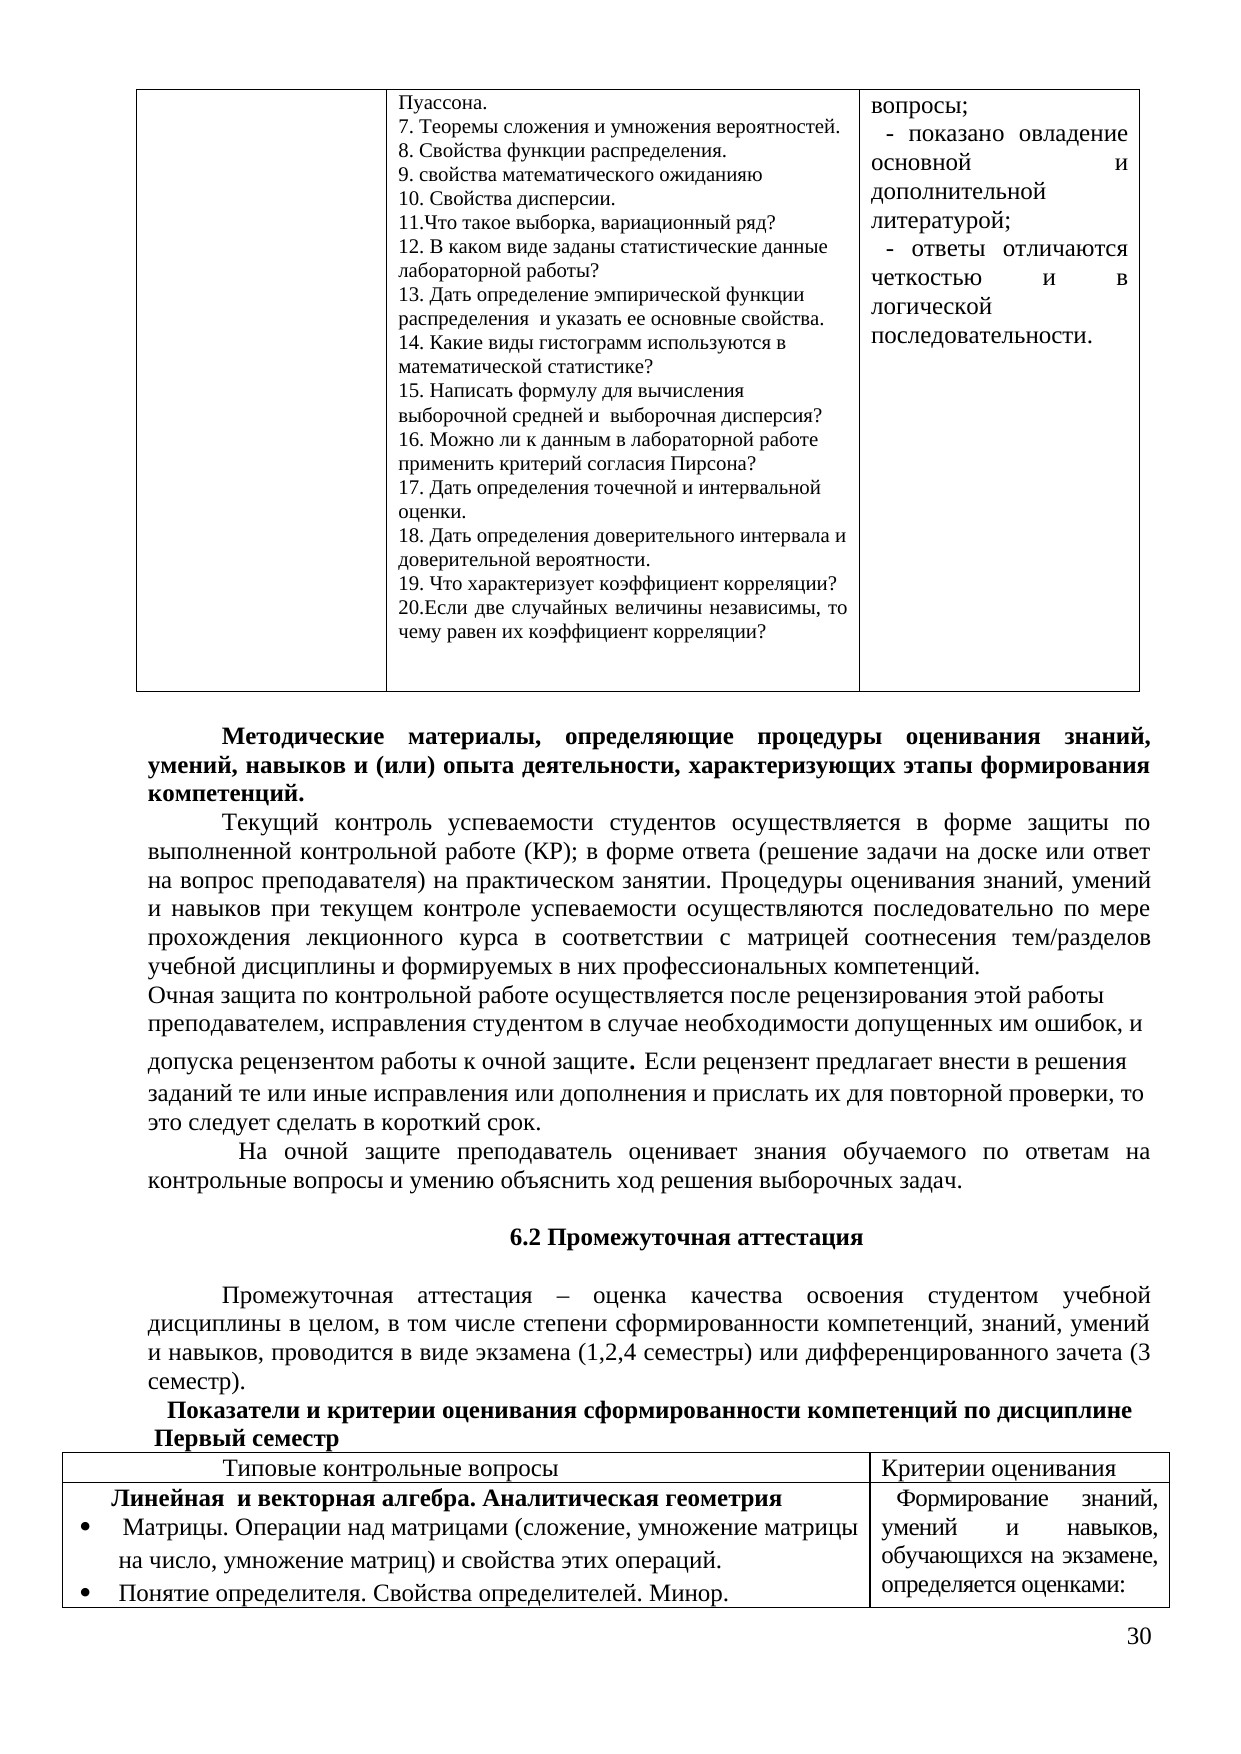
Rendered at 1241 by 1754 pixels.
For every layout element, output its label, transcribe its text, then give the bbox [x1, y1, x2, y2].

text На очной защите преподаватель оценивает знания обучаемого по ответам на контрольные вопросы и умению объяснить ход решения выборочных задач. [148, 1136, 1152, 1193]
text Методические материалы, определяющие процедуры оценивания знаний, умений, навыков и (или) опыта деятельности, характеризующих этапы формирования компетенций. [148, 721, 1152, 807]
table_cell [387, 90, 859, 691]
text Текущий контроль успеваемости студентов осуществляется в форме защиты по выполненной контрольной работе (КР); в форме ответа (решение задачи на доске или ответ на вопрос преподавателя) на практическом занятии. Процедуры оценивания знаний, умений и навыков при текущем контроле успеваемости осуществляются последовательно по мере прохождения лекционного курса в соответствии с матрицей соотнесения тем/разделов учебной дисциплины и формируемых в них профессиональных компетенций. [148, 807, 1152, 980]
table_header Критерии оценивания [871, 1453, 1169, 1482]
text Промежуточная аттестация – оценка качества освоения студентом учебной дисциплины в целом, в том числе степени сформированности компетенций, знаний, умений и навыков, проводится в виде экзамена (1,2,4 семестры) или дифференцированного зачета (3 семестр). [148, 1280, 1152, 1395]
text Очная защита по контрольной работе осуществляется после рецензирования этой работы преподавателем, исправления студентом в случае необходимости допущенных им ошибок, и допуска рецензентом работы к очной защите. Если рецензент предлагает внести в решения заданий те или иные исправления или дополнения и прислать их для повторной проверки, то это следует сделать в короткий срок. [148, 980, 1152, 1136]
table_header Типовые контрольные вопросы [63, 1453, 869, 1482]
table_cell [860, 90, 1139, 691]
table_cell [137, 90, 386, 691]
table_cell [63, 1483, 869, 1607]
text 6.2 Промежуточная аттестация [148, 1222, 1152, 1251]
text Показатели и критерии оценивания сформированности компетенций по дисциплине [148, 1395, 1152, 1423]
text Первый семестр [148, 1423, 1152, 1452]
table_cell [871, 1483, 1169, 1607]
